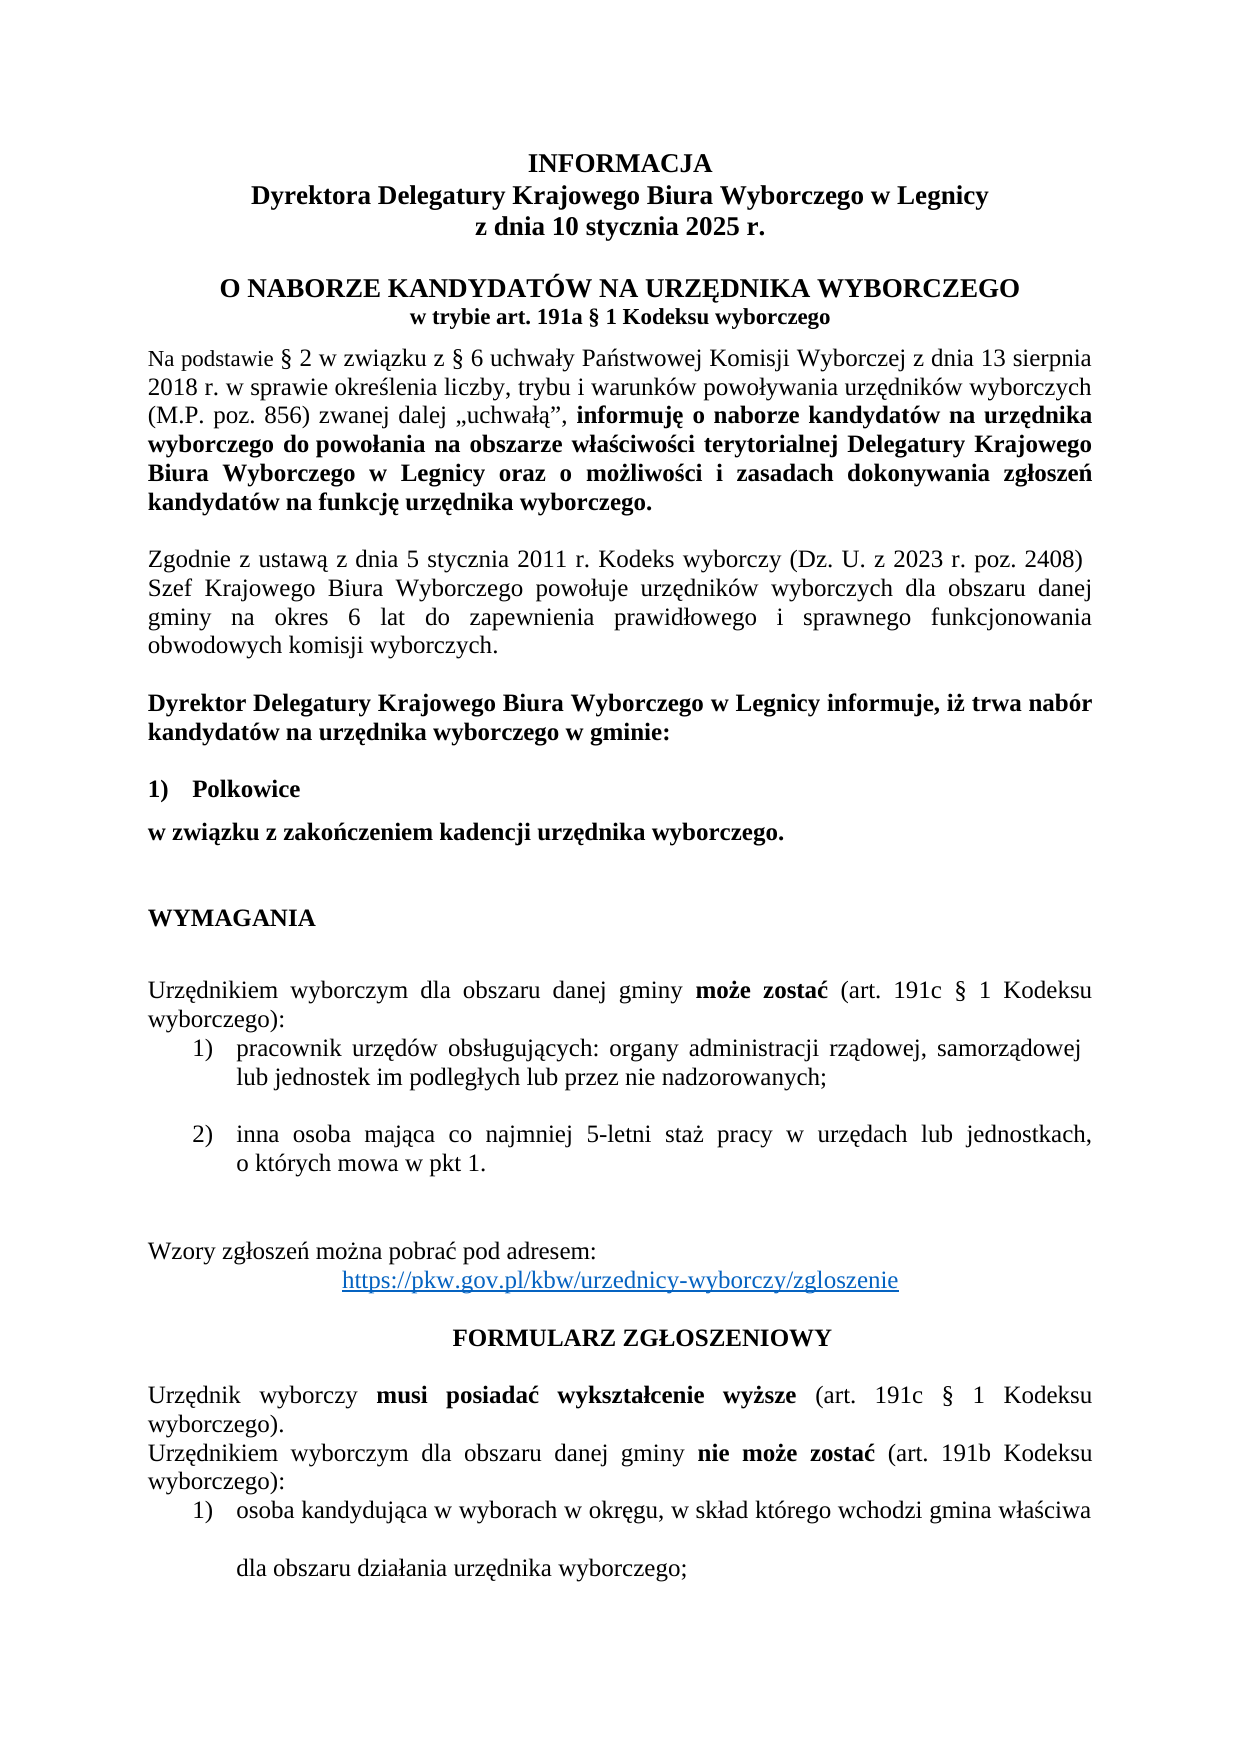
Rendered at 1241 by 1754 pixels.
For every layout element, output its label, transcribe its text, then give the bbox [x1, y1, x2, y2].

text Urzędnikiem wyborczym dla obszaru danej gminy nie może zostać (art. 191b Kodeksu wyborczego): [148, 1438, 1093, 1495]
text w związku z zakończeniem kadencji urzędnika wyborczego. [148, 817, 1093, 846]
list osoba kandydująca w wyborach w okręgu, w skład którego wchodzi gmina właściwa dla obszaru działania urzędnika wyborczego; [192, 1495, 1093, 1581]
text Urzędnik wyborczy musi posiadać wykształcenie wyższe (art. 191c § 1 Kodeksu wyborczego). [148, 1380, 1093, 1438]
text Na podstawie § 2 w związku z § 6 uchwały Państwowej Komisji Wyborczej z dnia 13 sierpnia 2018 r. w sprawie określenia liczby, trybu i warunków powoływania urzędników wyborczych (M.P. poz. 856) zwanej dalej „uchwałą”, informuję o naborze kandydatów na urzędnika wyborczego do powołania na obszarze właściwości terytorialnej Delegatury Krajowego Biura Wyborczego w Legnicy oraz o możliwości i zasadach dokonywania zgłoszeń kandydatów na funkcję urzędnika wyborczego. [148, 343, 1093, 515]
list pracownik urzędów obsługujących: organy administracji rządowej, samorządowej lub jednostek im podległych lub przez nie nadzorowanych; [192, 1033, 1093, 1090]
text z dnia 10 stycznia 2025 r. [148, 210, 1093, 241]
list inna osoba mająca co najmniej 5-letni staż pracy w urzędach lub jednostkach, o których mowa w pkt 1. [192, 1119, 1093, 1177]
list Polkowice [148, 774, 1093, 803]
text Dyrektor Delegatury Krajowego Biura Wyborczego w Legnicy informuje, iż trwa nabór kandydatów na urzędnika wyborczego w gminie: [148, 688, 1093, 745]
text WYMAGANIA [148, 903, 1093, 932]
text FORMULARZ ZGŁOSZENIOWY [192, 1323, 1093, 1351]
text Dyrektora Delegatury Krajowego Biura Wyborczego w Legnicy [148, 179, 1093, 210]
list Wzory zgłoszeń można pobrać pod adresem: [148, 1236, 1093, 1265]
text INFORMACJA [148, 148, 1093, 179]
text O NABORZE KANDYDATÓW NA URZĘDNIKA WYBORCZEGO [148, 272, 1093, 303]
text Zgodnie z ustawą z dnia 5 stycznia 2011 r. Kodeks wyborczy (Dz. U. z 2023 r. poz. 2408) Szef Krajowego Biura Wyborczego powołuje urzędników wyborczych dla obszaru danej gminy na okres 6 lat do zapewnienia prawidłowego i sprawnego funkcjonowania obwodowych komisji wyborczych. [148, 544, 1093, 659]
text w trybie art. 191a § 1 Kodeksu wyborczego [148, 303, 1093, 330]
text Urzędnikiem wyborczym dla obszaru danej gminy może zostać (art. 191c § 1 Kodeksu wyborczego): [148, 975, 1093, 1033]
list https://pkw.gov.pl/kbw/urzednicy-wyborczy/zgloszenie [148, 1265, 1093, 1294]
